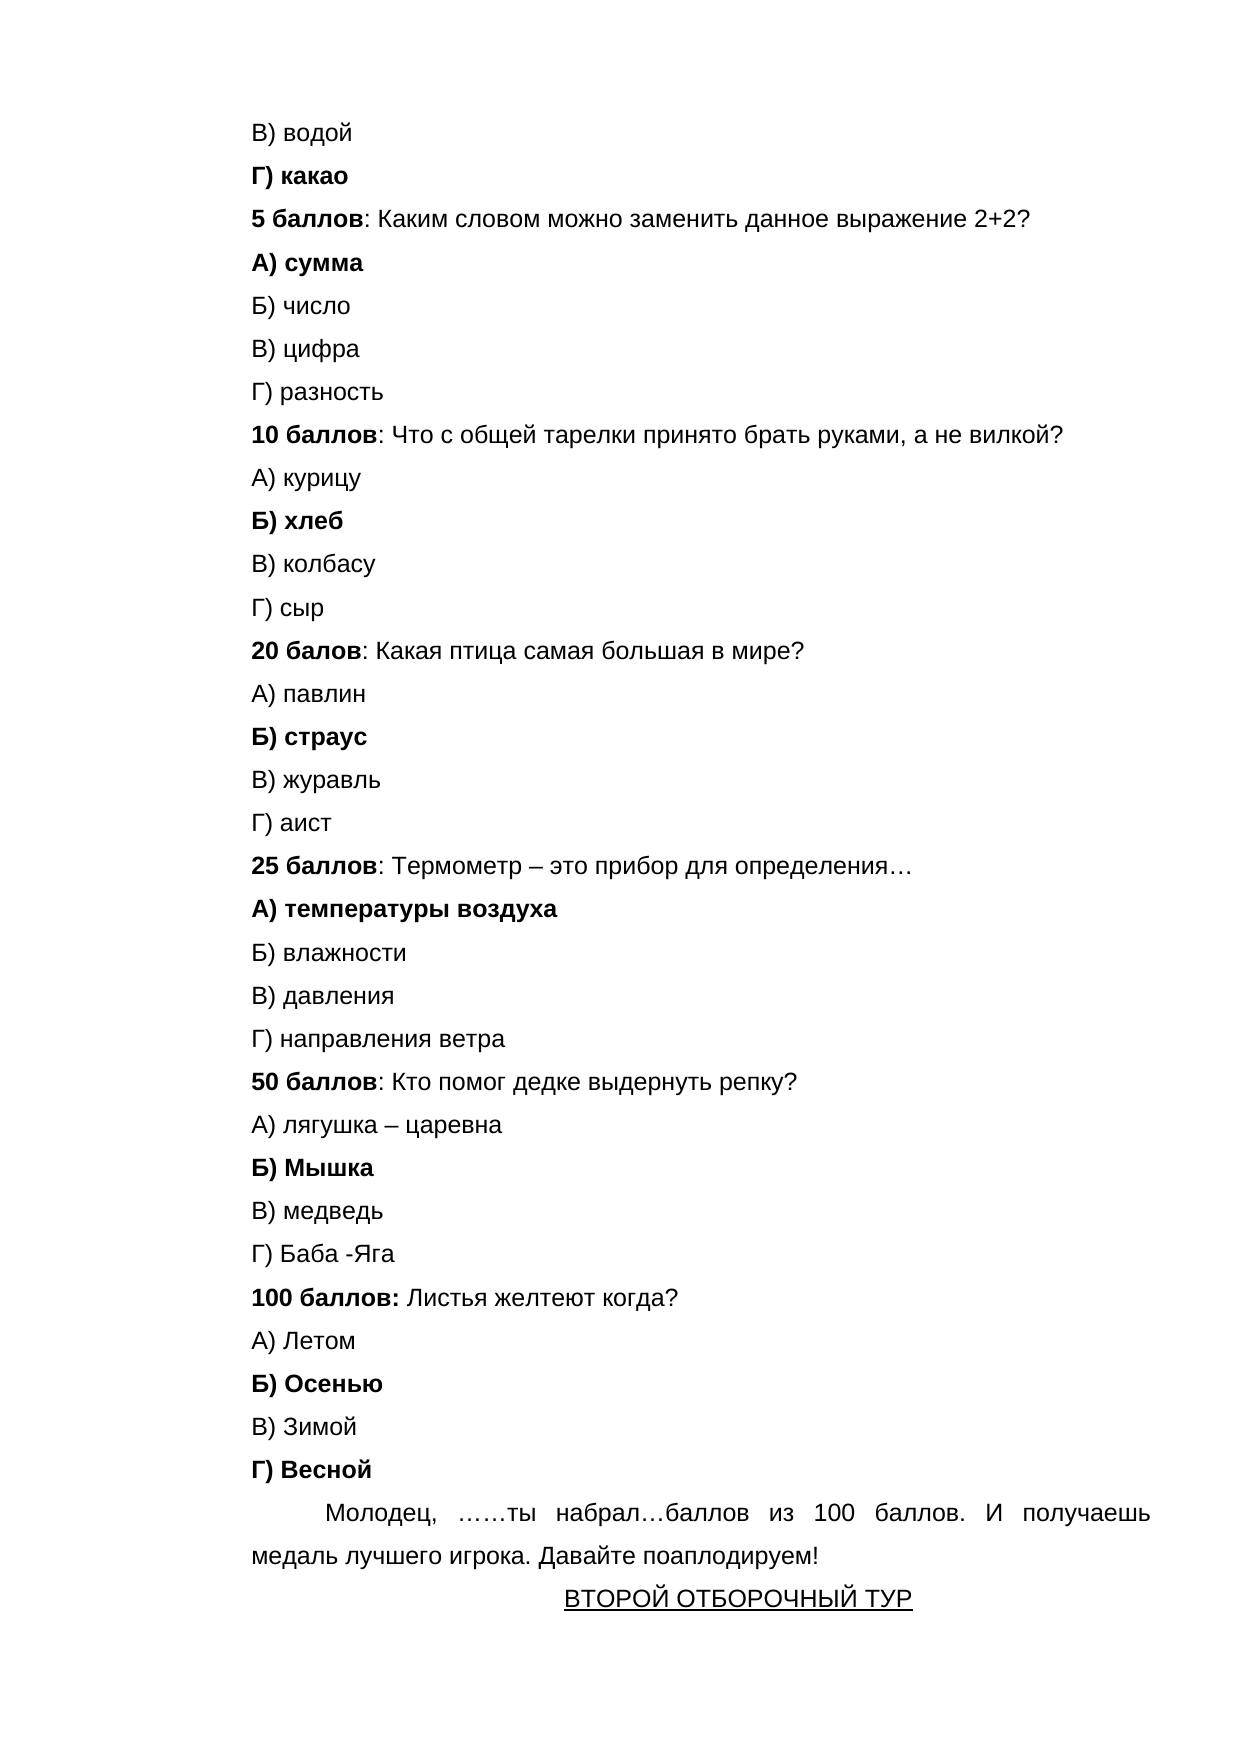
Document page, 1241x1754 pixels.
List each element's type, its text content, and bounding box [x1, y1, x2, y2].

text В) водой [251, 118, 1152, 147]
text Б) число [251, 291, 1152, 319]
text Г) какао [251, 161, 1152, 190]
text 50 баллов: Кто помог дедке выдернуть репку? [251, 1067, 1152, 1096]
text Б) Осенью [251, 1369, 1152, 1397]
text А) сумма [251, 247, 1152, 276]
text 10 баллов: Что с общей тарелки принято брать руками, а не вилкой? [251, 420, 1152, 449]
text Г) разность [251, 377, 1152, 406]
text Г) аист [251, 808, 1152, 837]
text Г) направления ветра [251, 1024, 1152, 1052]
text В) цифра [251, 334, 1152, 362]
text Б) хлеб [251, 506, 1152, 535]
text Б) влажности [251, 937, 1152, 966]
text А) павлин [251, 679, 1152, 707]
text Г) Баба -Яга [251, 1239, 1152, 1268]
text В) Зимой [251, 1412, 1152, 1441]
text Б) Мышка [251, 1153, 1152, 1182]
text 20 балов: Какая птица самая большая в мире? [251, 636, 1152, 664]
text Г) Весной [251, 1455, 1152, 1484]
text В) медведь [251, 1196, 1152, 1225]
text Г) сыр [251, 592, 1152, 621]
text А) лягушка – царевна [251, 1110, 1152, 1139]
text В) колбасу [251, 549, 1152, 578]
text А) курицу [251, 463, 1152, 492]
text Б) страус [251, 722, 1152, 751]
text Молодец, ……ты набрал…баллов из 100 баллов. И получаешь медаль лучшего игрока. Давайте поаплодируем! [251, 1498, 1152, 1570]
text А) Летом [251, 1326, 1152, 1354]
text 25 баллов: Термометр – это прибор для определения… [251, 851, 1152, 880]
text В) журавль [251, 765, 1152, 794]
text А) температуры воздуха [251, 894, 1152, 923]
text ВТОРОЙ ОТБОРОЧНЫЙ ТУР [251, 1584, 1152, 1613]
text 5 баллов: Каким словом можно заменить данное выражение 2+2? [251, 204, 1152, 233]
text В) давления [251, 981, 1152, 1009]
text 100 баллов: Листья желтеют когда? [251, 1282, 1152, 1311]
